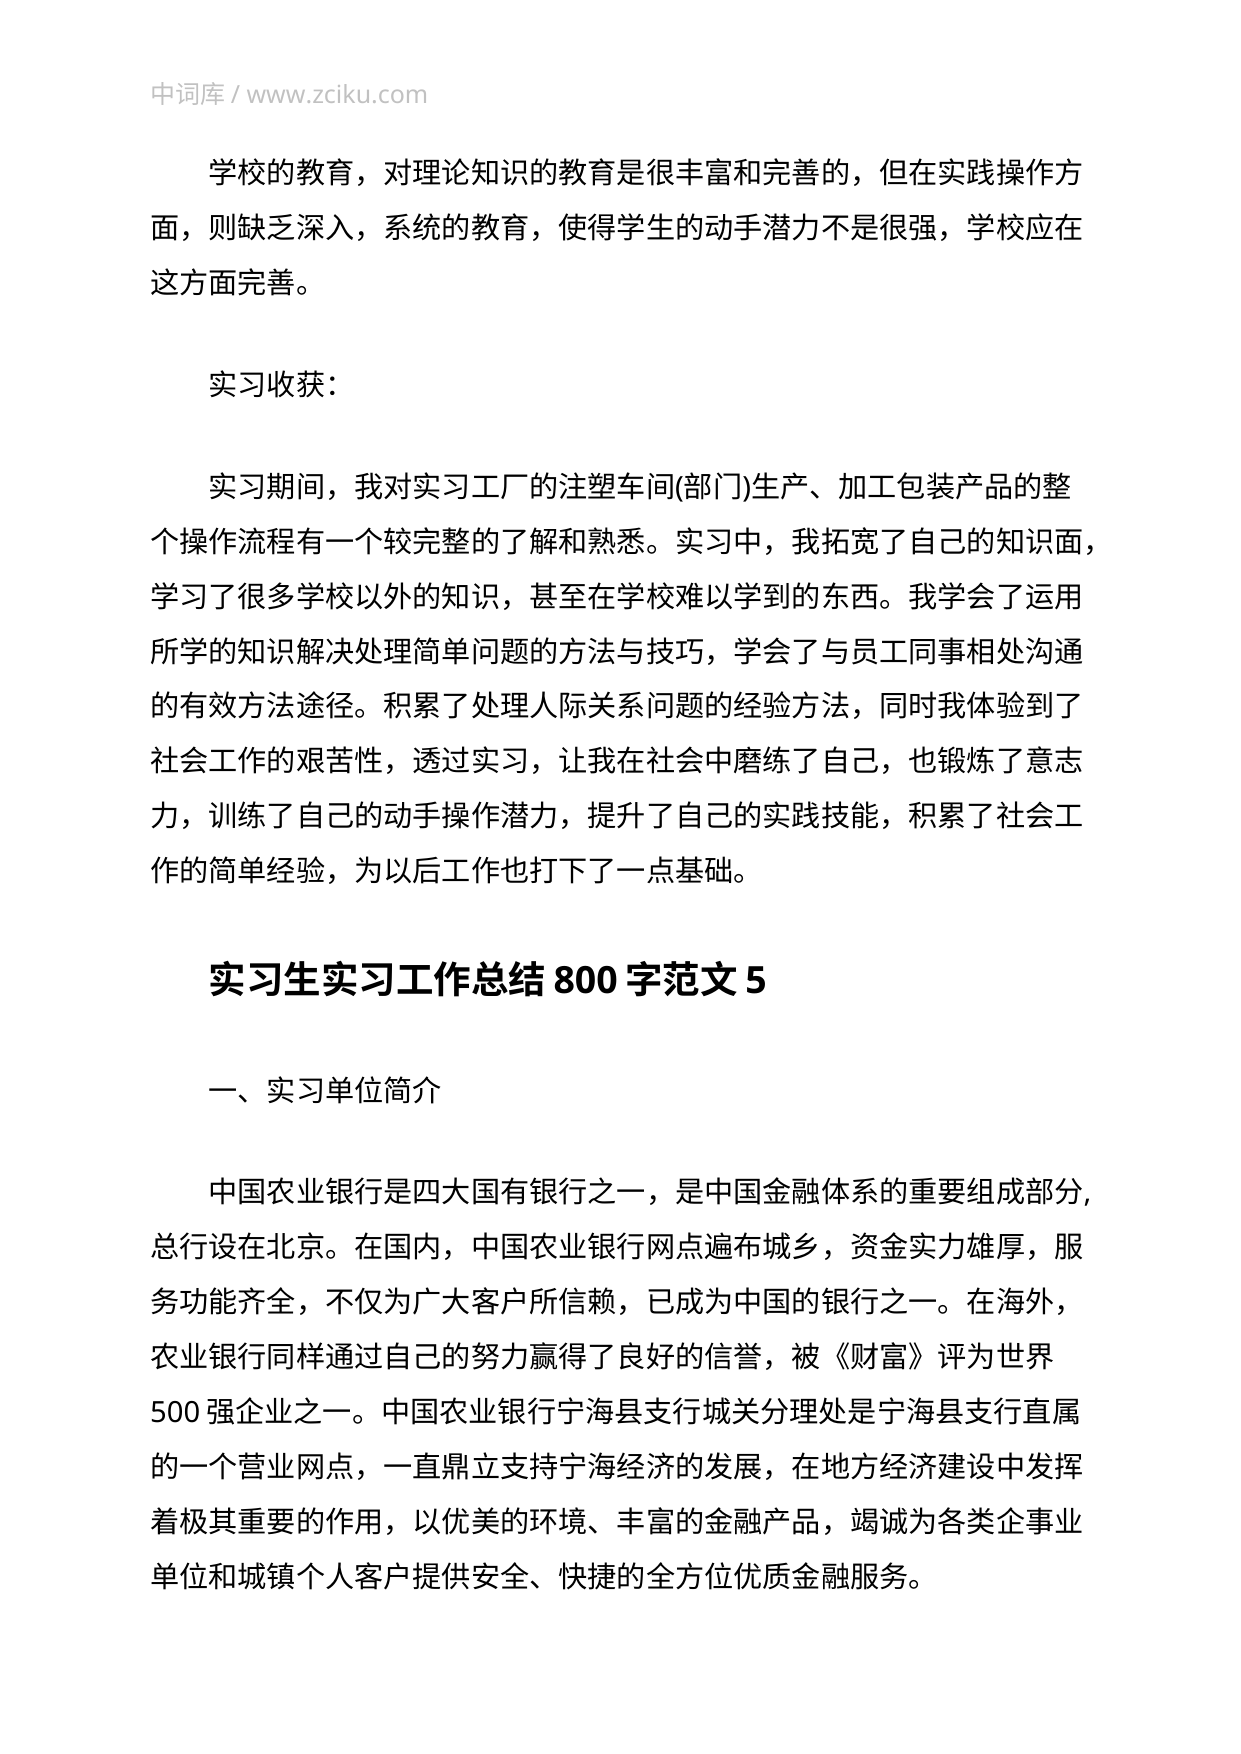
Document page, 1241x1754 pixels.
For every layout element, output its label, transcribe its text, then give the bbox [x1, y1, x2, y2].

text 学校的教育，对理论知识的教育是很丰富和完善的，但在实践操作方面，则缺乏深入，系统的教育，使得学生的动手潜力不是很强，学校应在这方面完善。 [150, 150, 1090, 302]
text 实习生实习工作总结800字范文5 [150, 949, 1090, 1004]
text 实习期间，我对实习工厂的注塑车间(部门)生产、加工包装产品的整个操作流程有一个较完整的了解和熟悉。实习中，我拓宽了自己的知识面，学习了很多学校以外的知识，甚至在学校难以学到的东西。我学会了运用所学的知识解决处理简单问题的方法与技巧，学会了与员工同事相处沟通的有效方法途径。积累了处理人际关系问题的经验方法，同时我体验到了社会工作的艰苦性，透过实习，让我在社会中磨练了自己，也锻炼了意志力，训练了自己的动手操作潜力，提升了自己的实践技能，积累了社会工作的简单经验，为以后工作也打下了一点基础。 [150, 463, 1090, 890]
text 中国农业银行是四大国有银行之一，是中国金融体系的重要组成部分,总行设在北京。在国内，中国农业银行网点遍布城乡，资金实力雄厚，服务功能齐全，不仅为广大客户所信赖，已成为中国的银行之一。在海外，农业银行同样通过自己的努力赢得了良好的信誉，被《财富》评为世界500强企业之一。中国农业银行宁海县支行城关分理处是宁海县支行直属的一个营业网点，一直鼎立支持宁海经济的发展，在地方经济建设中发挥着极其重要的作用，以优美的环境、丰富的金融产品，竭诚为各类企事业单位和城镇个人客户提供安全、快捷的全方位优质金融服务。 [150, 1169, 1090, 1596]
text 实习收获： [150, 362, 1090, 404]
text 一、实习单位简介 [150, 1067, 1090, 1109]
